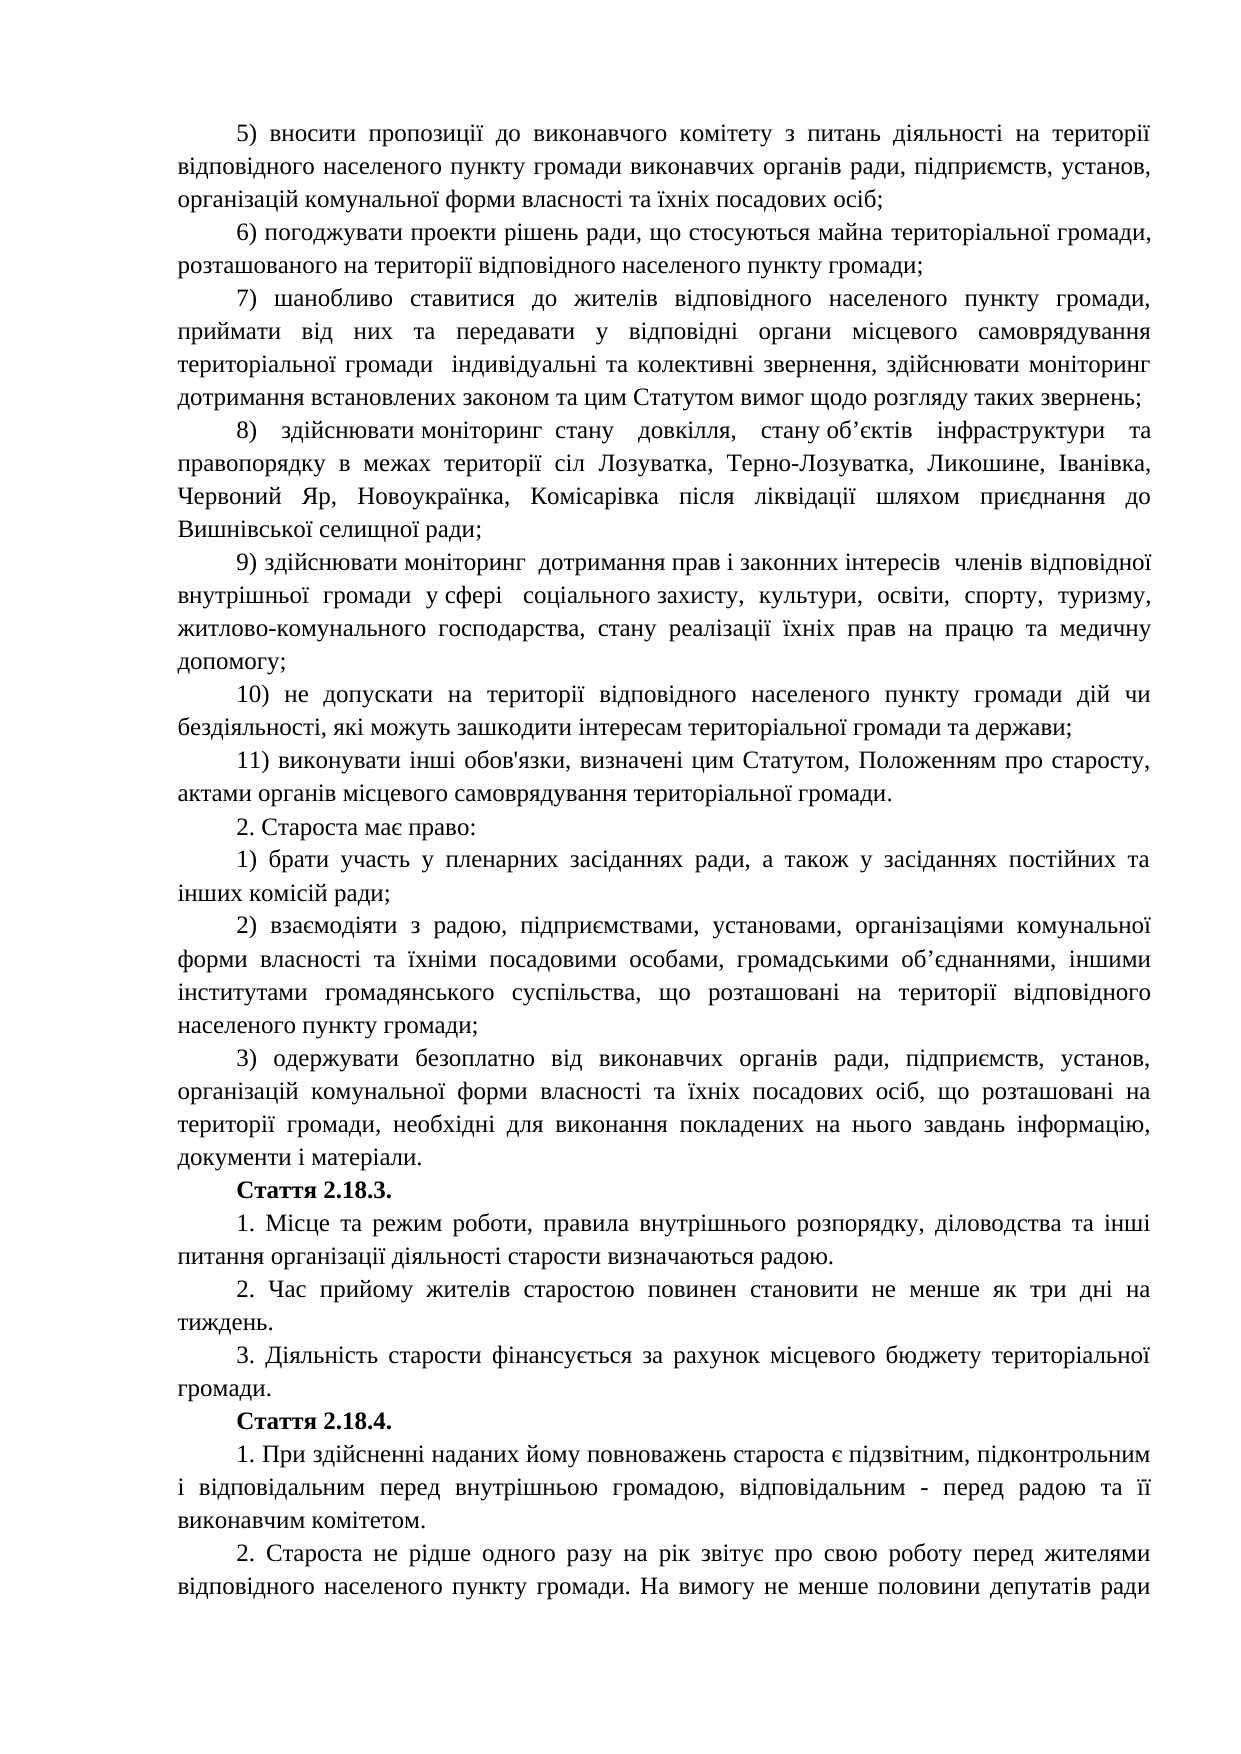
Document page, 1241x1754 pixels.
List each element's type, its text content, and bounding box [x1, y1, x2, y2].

text Стаття 2.18.4. [177, 1406, 1152, 1435]
text 11) виконувати інші обов'язки, визначені цим Статутом, Положенням про старосту, актами органів місцевого самоврядування територіальної громади. [177, 746, 1152, 807]
text 2. Староста має право: [177, 812, 1152, 840]
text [177, 1538, 1152, 1600]
text 2) взаємодіяти з радою, підприємствами, установами, організаціями комунальної форми власності та їхніми посадовими особами, громадськими об’єднаннями, іншими інститутами громадянського суспільства, що розташовані на території відповідного населеного пункту громади; [177, 911, 1152, 1038]
text 8) здійснювати моніторинг стану довкілля, стану об’єктів інфраструктури та правопорядку в межах території сіл Лозуватка, Терно-Лозуватка, Ликошине, Іванівка, Червоний Яр, Новоукраїнка, Комісарівка після ліквідації шляхом приєднання до Вишнівської селищної ради; [177, 415, 1152, 543]
text 9) здійснювати моніторинг дотримання прав і законних інтересів членів відповідної внутрішньої громади у сфері соціального захисту, культури, освіти, спорту, туризму, житлово-комунального господарства, стану реалізації їхніх прав на працю та медичну допомогу; [177, 547, 1152, 675]
text 6) погоджувати проекти рішень ради, що стосуються майна територіальної громади, розташованого на території відповідного населеного пункту громади; [177, 217, 1152, 279]
text Стаття 2.18.3. [177, 1175, 1152, 1203]
text 1) брати участь у пленарних засіданнях ради, а також у засіданнях постійних та інших комісій ради; [177, 844, 1152, 906]
text 7) шанобливо ставитися до жителів відповідного населеного пункту громади, приймати від них та передавати у відповідні органи місцевого самоврядування територіальної громади індивідуальні та колективні звернення, здійснювати моніторинг дотримання встановлених законом та цим Статутом вимог щодо розгляду таких звернень; [177, 283, 1152, 411]
text 1. При здійсненні наданих йому повноважень староста є підзвітним, підконтрольним і відповідальним перед внутрішньою громадою, відповідальним - перед радою та її виконавчим комітетом. [177, 1439, 1152, 1534]
text 3) одержувати безоплатно від виконавчих органів ради, підприємств, установ, організацій комунальної форми власності та їхніх посадових осіб, що розташовані на території громади, необхідні для виконання покладених на нього завдань інформацію, документи і матеріали. [177, 1043, 1152, 1171]
text 10) не допускати на території відповідного населеного пункту громади дій чи бездіяльності, які можуть зашкодити інтересам територіальної громади та держави; [177, 679, 1152, 741]
text 5) вносити пропозиції до виконавчого комітету з питань діяльності на території відповідного населеного пункту громади виконавчих органів ради, підприємств, установ, організацій комунальної форми власності та їхніх посадових осіб; [177, 118, 1152, 213]
text 3. Діяльність старости фінансується за рахунок місцевого бюджету територіальної громади. [177, 1340, 1152, 1402]
text 2. Час прийому жителів старостою повинен становити не менше як три дні на тиждень. [177, 1274, 1152, 1336]
text 1. Місце та режим роботи, правила внутрішнього розпорядку, діловодства та інші питання організації діяльності старости визначаються радою. [177, 1208, 1152, 1269]
